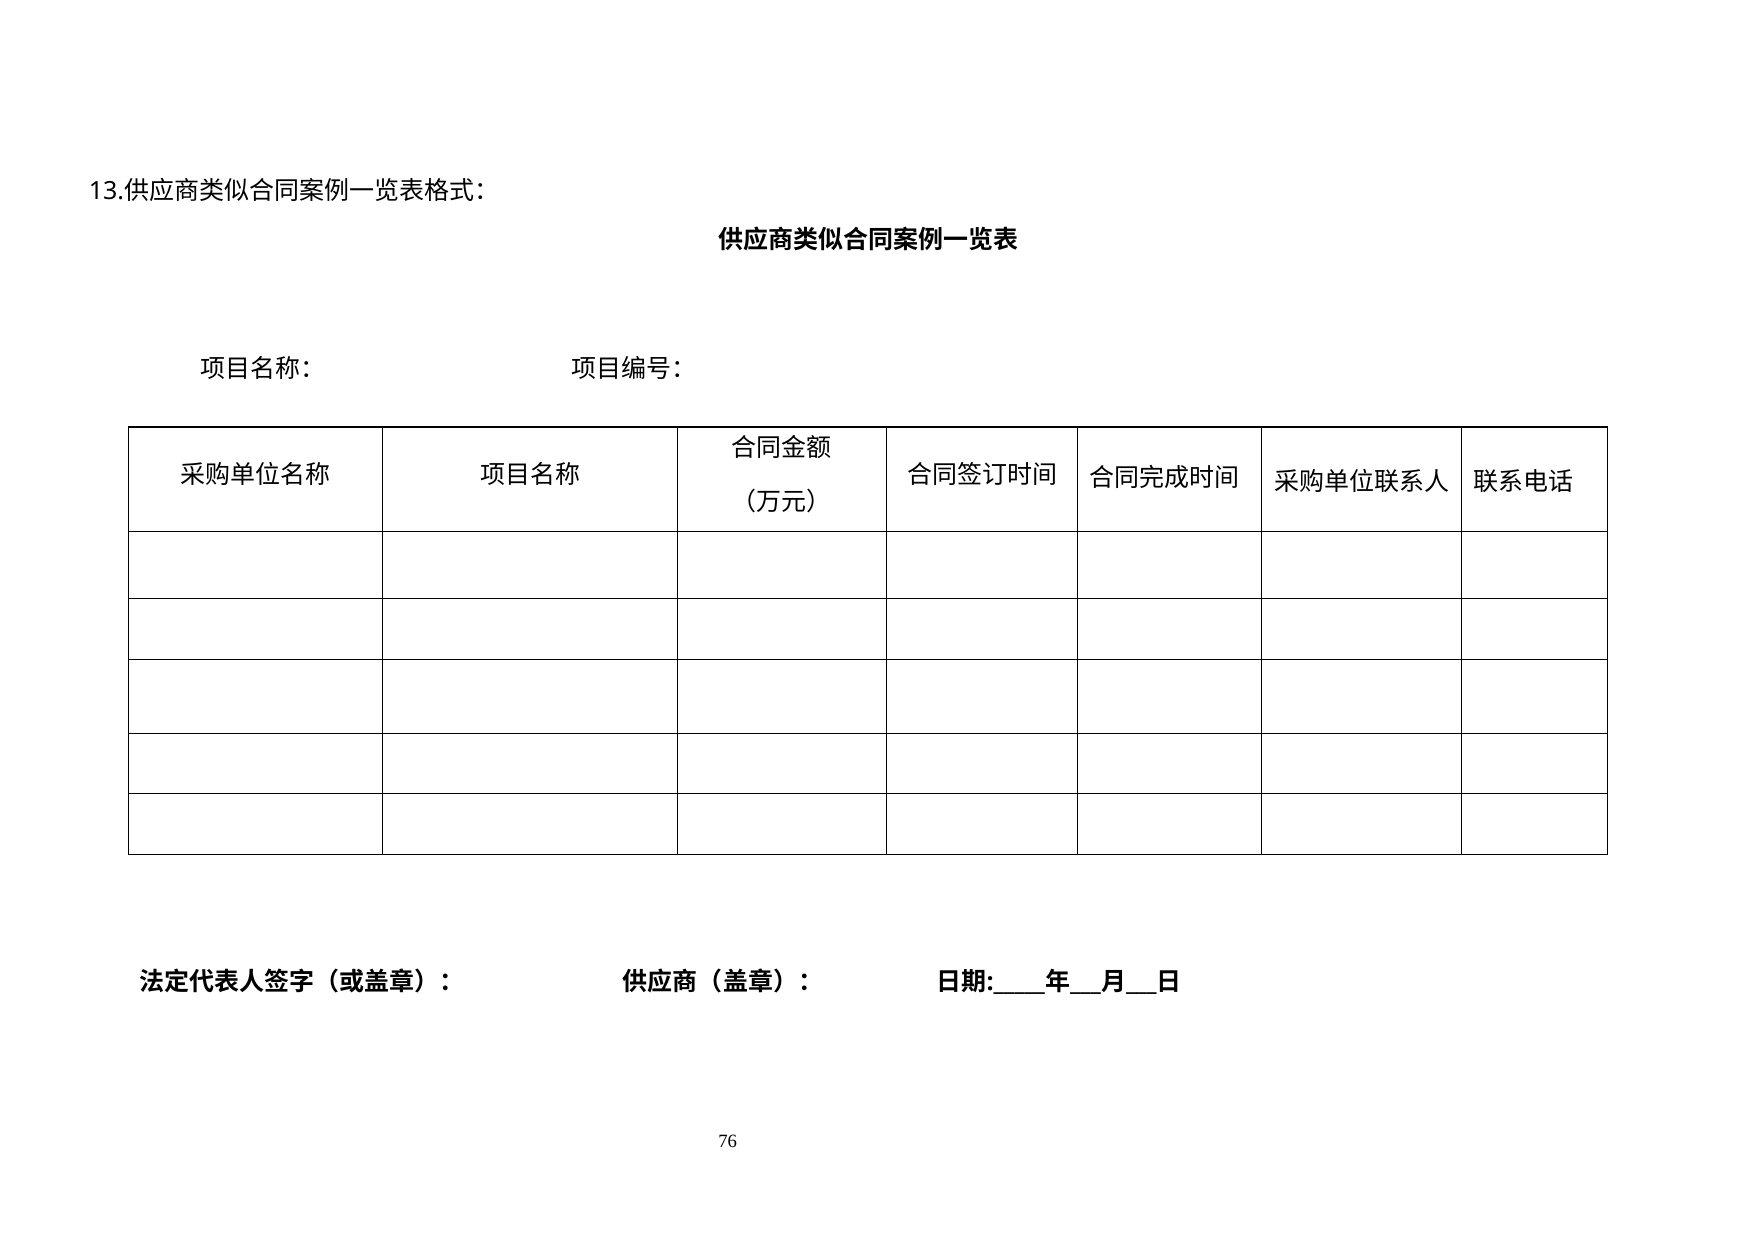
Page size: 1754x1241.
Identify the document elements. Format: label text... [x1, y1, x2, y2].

table_header 项目名称 [383, 428, 677, 531]
table_cell [1262, 532, 1461, 598]
table_cell [887, 794, 1077, 853]
table_cell [1078, 660, 1261, 733]
table_cell [678, 794, 886, 853]
table_cell [887, 599, 1077, 659]
table_cell [887, 532, 1077, 598]
table_cell [678, 532, 886, 598]
table_cell [383, 734, 677, 793]
table_header 采购单位名称 [129, 428, 382, 531]
table_header 合同金额 （万元） [678, 428, 886, 531]
text 项目名称： 项目编号： [89, 349, 1648, 385]
table_cell [1462, 794, 1607, 853]
table_cell [383, 660, 677, 733]
table_header 合同完成时间 [1078, 428, 1261, 531]
table_cell [1078, 599, 1261, 659]
table_cell [1462, 599, 1607, 659]
table_cell [887, 734, 1077, 793]
table_cell [129, 660, 382, 733]
table_header 采购单位联系人 [1262, 428, 1461, 531]
table_cell [1078, 794, 1261, 853]
table_cell [1078, 532, 1261, 598]
table_cell [678, 599, 886, 659]
text 法定代表人签字（或盖章）： 供应商（盖章）： 日期:_____年___月___日 [89, 962, 1648, 998]
table_cell [678, 734, 886, 793]
table_cell [887, 660, 1077, 733]
table_cell [1262, 734, 1461, 793]
text 供应商类似合同案例一览表 [89, 219, 1648, 256]
table_cell [1462, 660, 1607, 733]
table_cell [678, 660, 886, 733]
table_cell [1262, 599, 1461, 659]
table_cell [383, 794, 677, 853]
table_cell [1462, 734, 1607, 793]
table_header 联系电话 [1462, 428, 1607, 531]
table_cell [383, 599, 677, 659]
table_cell [383, 532, 677, 598]
text 13.供应商类似合同案例一览表格式： [89, 171, 1648, 207]
table_cell [1078, 734, 1261, 793]
table_cell [129, 794, 382, 853]
table_cell [129, 532, 382, 598]
table_cell [1262, 794, 1461, 853]
table_header 合同签订时间 [887, 428, 1077, 531]
table_cell [1462, 532, 1607, 598]
table_cell [129, 734, 382, 793]
table_cell [1262, 660, 1461, 733]
table_cell [129, 599, 382, 659]
